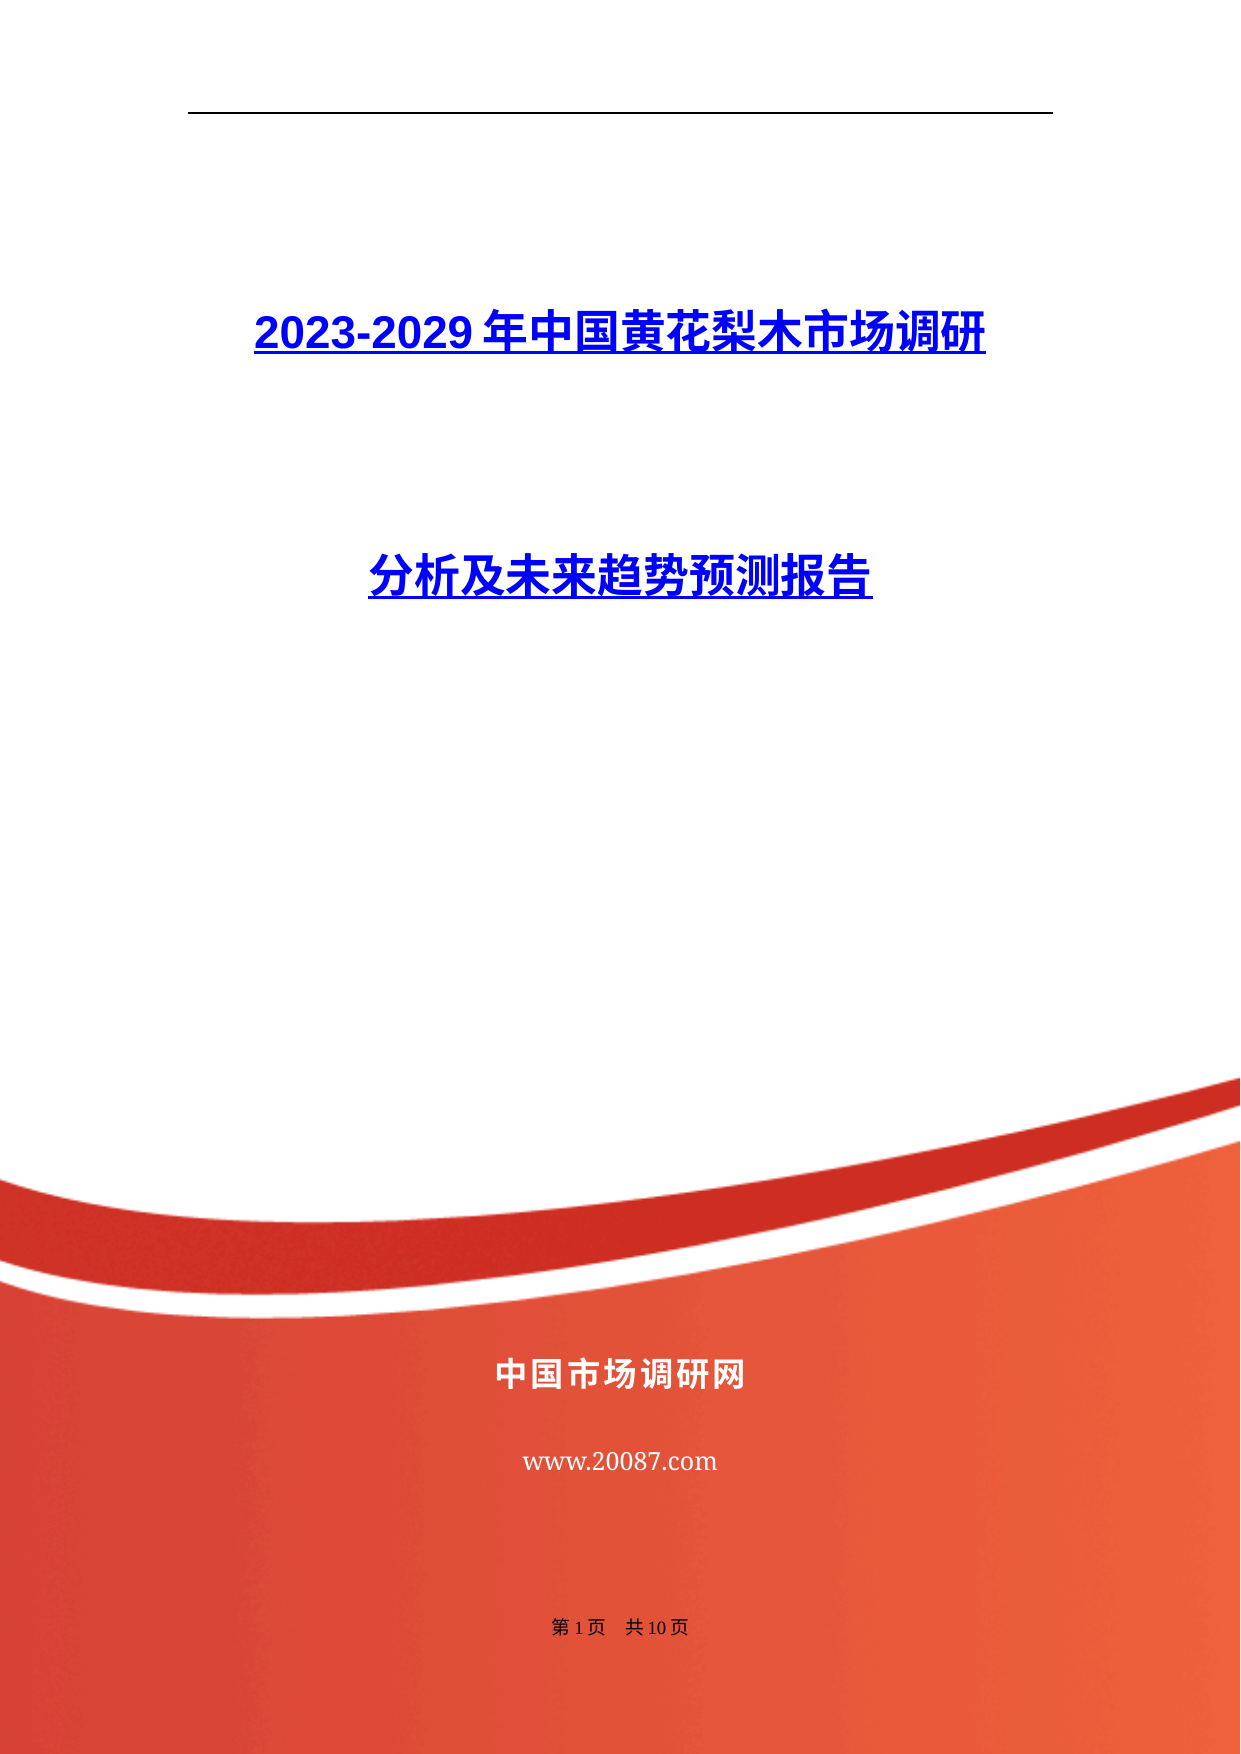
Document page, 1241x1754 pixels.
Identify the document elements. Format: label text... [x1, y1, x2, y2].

text www.20087.com [187, 1428, 1053, 1493]
picture [0, 1006, 1241, 1754]
subtitle 中国市场调研网 [187, 1339, 1053, 1404]
table_header 2023-2029年中国黄花梨木市场调研分析及未来趋势预测报告 [188, 207, 1053, 773]
